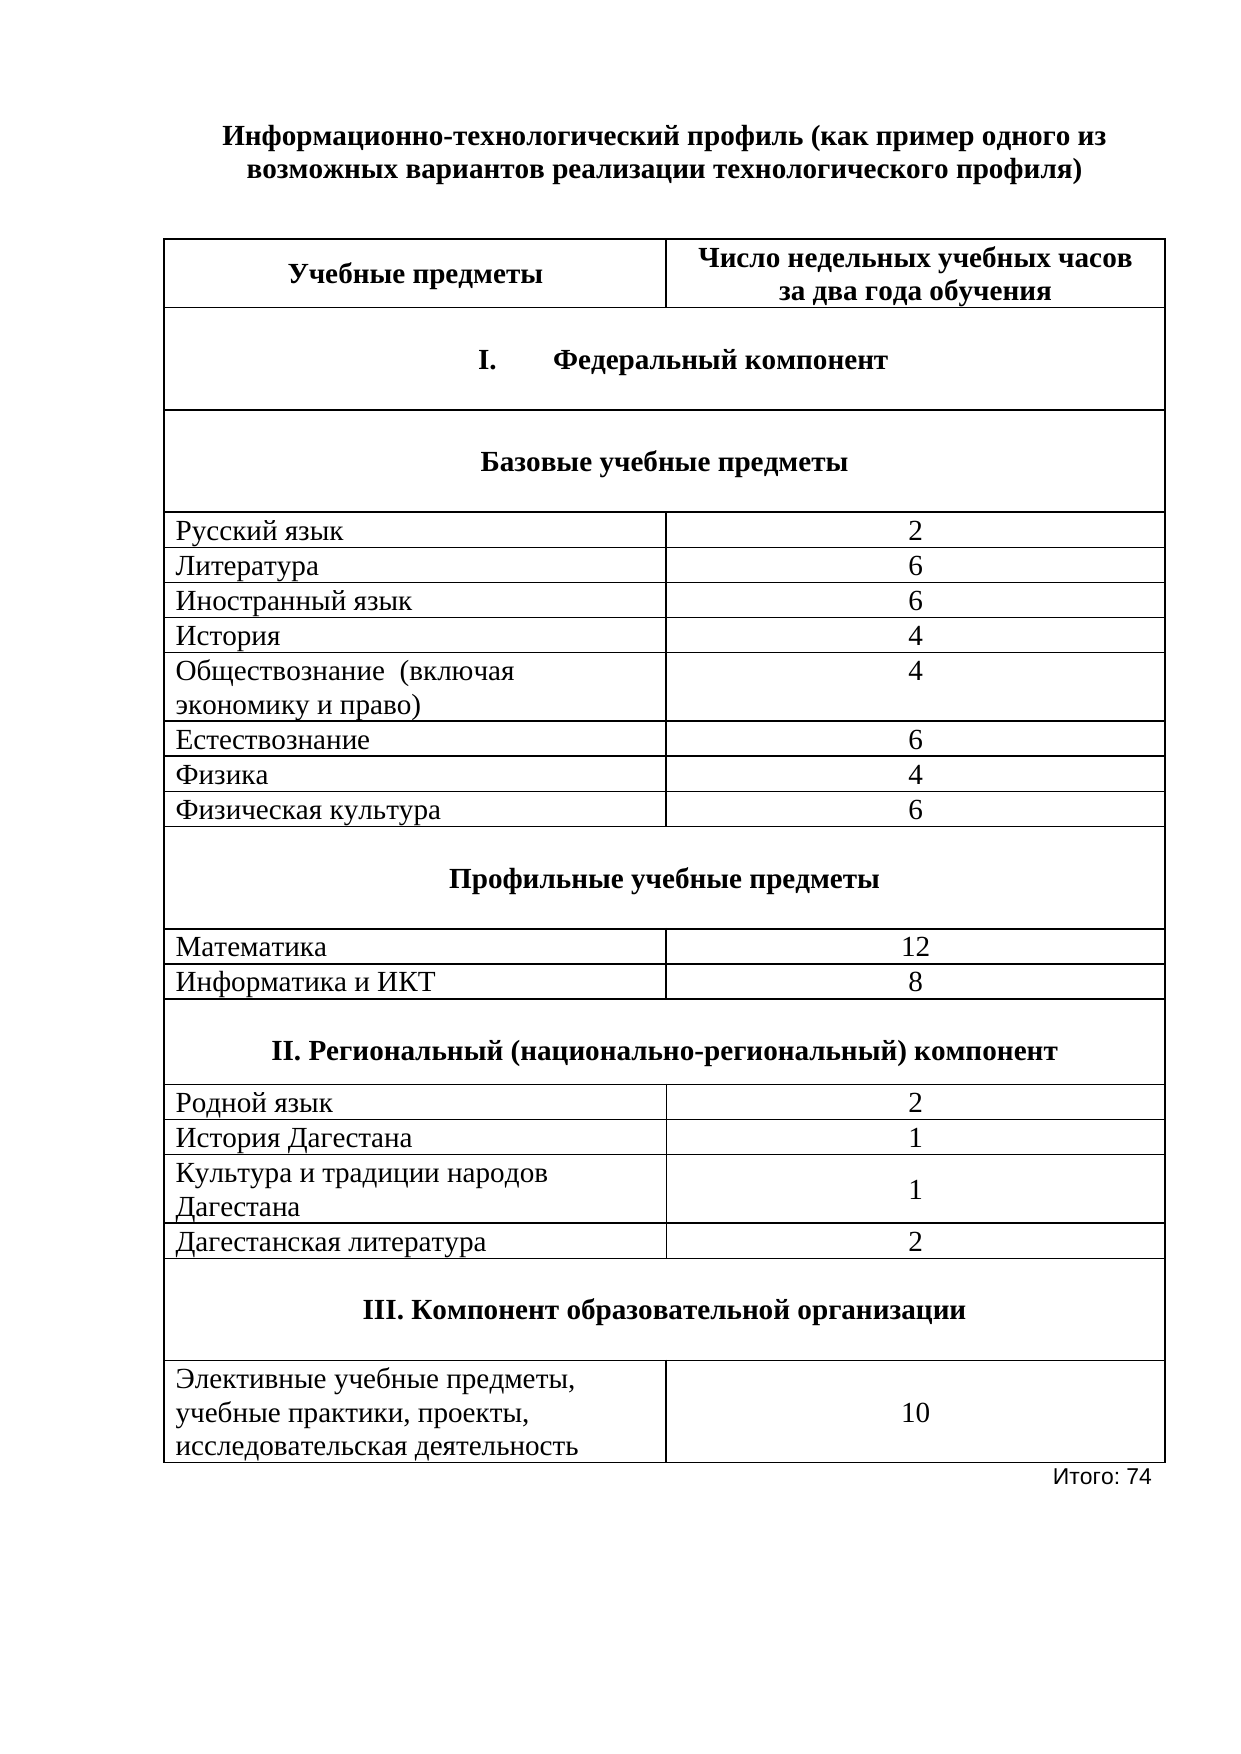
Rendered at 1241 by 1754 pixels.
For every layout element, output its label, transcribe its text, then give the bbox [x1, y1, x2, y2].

table_cell Физика [165, 757, 665, 791]
table_cell III. Компонент образовательной организации [165, 1259, 1164, 1359]
table_cell 6 [667, 792, 1164, 826]
table_header Учебные предметы [165, 240, 665, 307]
table_cell Математика [165, 930, 665, 963]
table_cell 6 [667, 583, 1164, 617]
table_cell Обществознание (включая экономику и право) [165, 653, 665, 720]
table_cell Физическая культура [165, 792, 665, 826]
table_header Число недельных учебных часов за два года обучения [667, 240, 1164, 307]
table_cell 1 [667, 1155, 1164, 1222]
table_cell Информатика и ИКТ [165, 965, 665, 998]
table_cell Литература [165, 548, 665, 581]
table_cell 4 [667, 757, 1164, 791]
table_cell 4 [667, 653, 1164, 720]
table_cell 6 [667, 548, 1164, 581]
table_cell 12 [667, 930, 1164, 963]
table_cell Иностранный язык [165, 583, 665, 617]
table_cell 2 [667, 1224, 1164, 1257]
table_cell Естествознание [165, 722, 665, 755]
table_cell 1 [667, 1120, 1164, 1154]
text Итого: 74 [177, 1463, 1152, 1490]
table_cell 10 [667, 1361, 1164, 1462]
table_cell Дагестанская литература [165, 1224, 666, 1257]
table_cell 8 [667, 965, 1164, 998]
table_cell История Дагестана [165, 1120, 666, 1154]
table_cell Элективные учебные предметы, учебные практики, проекты, исследовательская деятельность [165, 1361, 665, 1462]
table_cell 6 [667, 722, 1164, 755]
table_cell 2 [667, 1085, 1164, 1118]
table_cell 4 [667, 618, 1164, 652]
table_cell История [165, 618, 665, 652]
table_cell Культура и традиции народов Дагестана [165, 1155, 666, 1222]
table_cell Родной язык [165, 1085, 666, 1118]
table_cell Базовые учебные предметы [165, 411, 1164, 511]
table_cell II. Региональный (национально-региональный) компонент [165, 1000, 1164, 1083]
table_cell 2 [667, 513, 1164, 546]
table_cell Профильные учебные предметы [165, 827, 1164, 928]
table_cell Русский язык [165, 513, 665, 546]
subtitle Информационно-технологический профиль (как пример одного из возможных вариантов реализации технологического профиля) [177, 118, 1152, 185]
table_cell Федеральный компонент [165, 308, 1164, 409]
